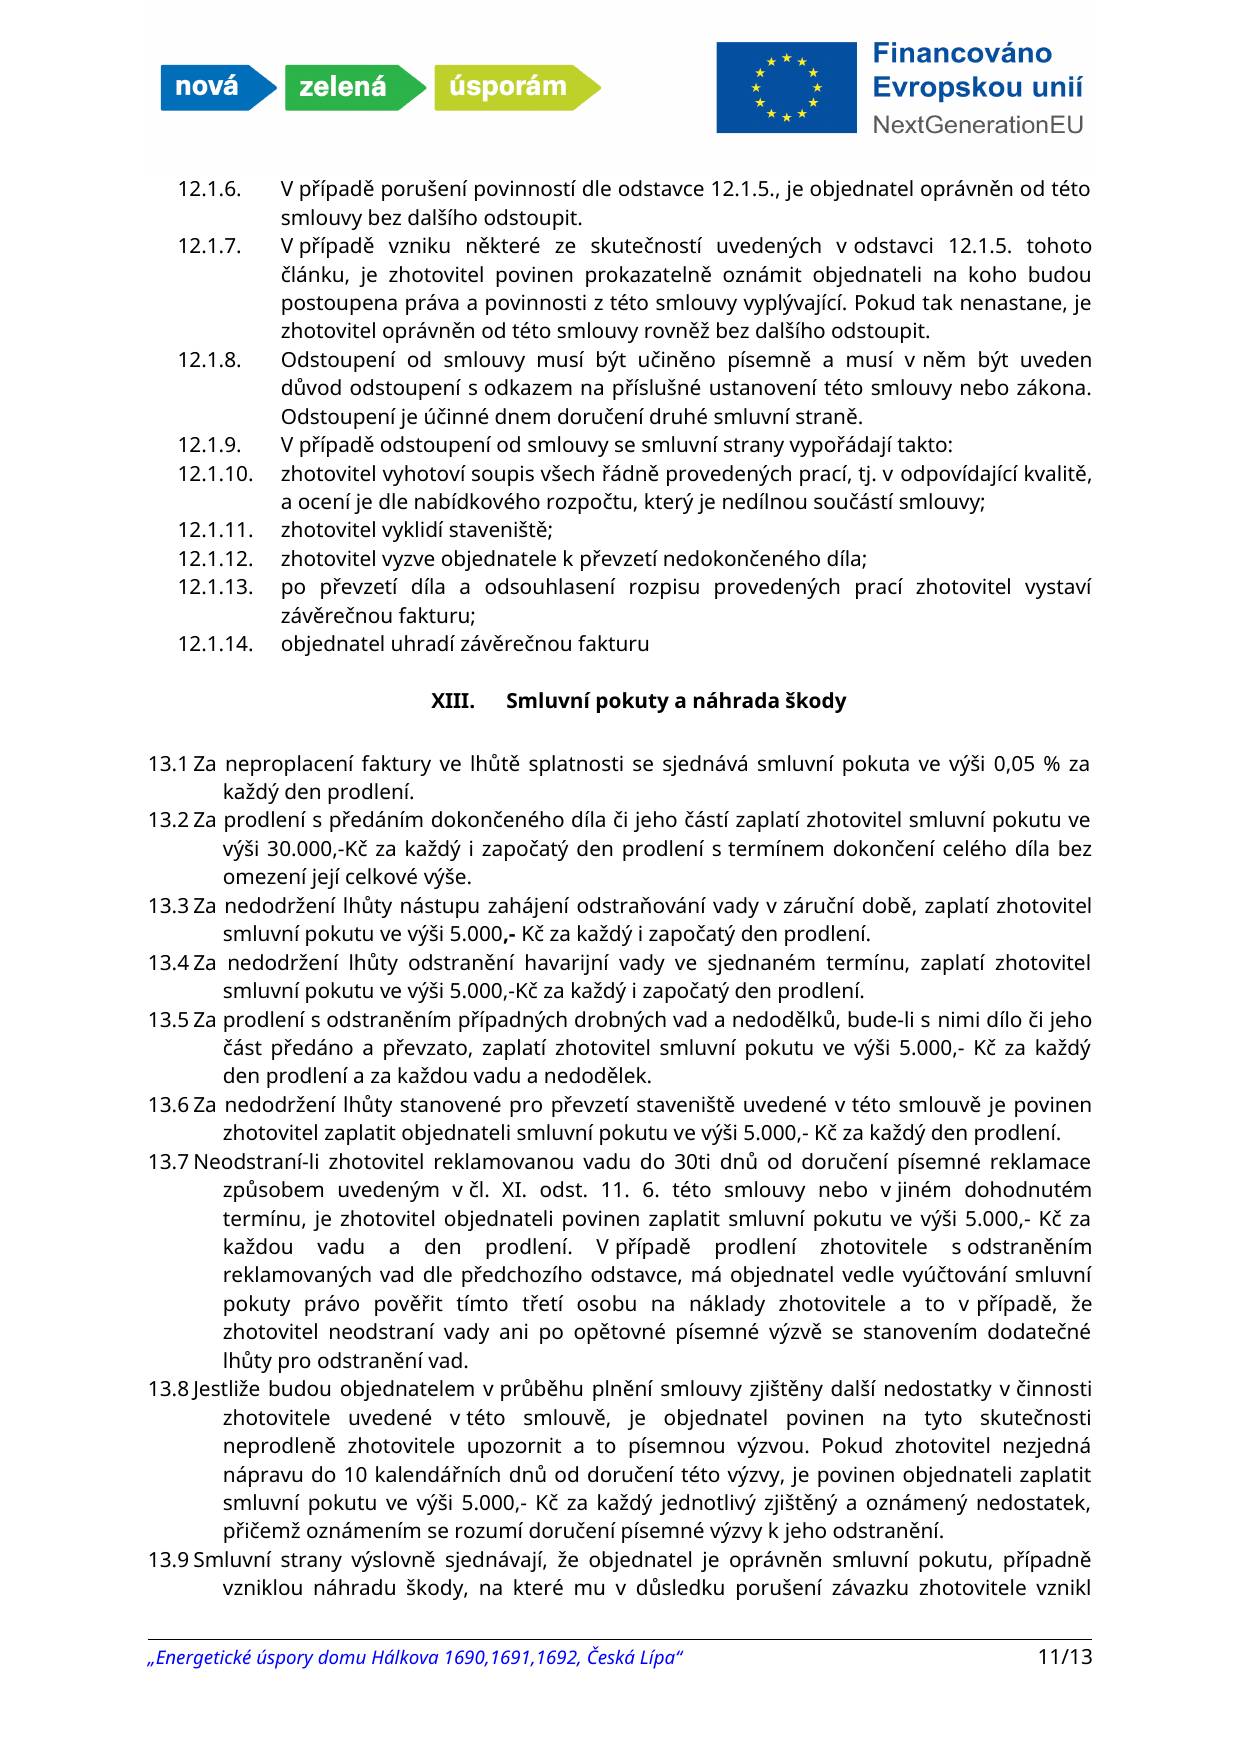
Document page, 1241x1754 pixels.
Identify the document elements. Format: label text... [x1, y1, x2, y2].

list Odstoupení od smlouvy musí být učiněno písemně a musí v něm být uveden důvod odstoupení s odkazem na příslušné ustanovení této smlouvy nebo zákona. Odstoupení je účinné dnem doručení druhé smluvní straně. [177, 345, 1092, 430]
list Neodstraní-li zhotovitel reklamovanou vadu do 30ti dnů od doručení písemné reklamace způsobem uvedeným v čl. XI. odst. 11. 6. této smlouvy nebo v jiném dohodnutém termínu, je zhotovitel objednateli povinen zaplatit smluvní pokutu ve výši 5.000,- Kč za každou vadu a den prodlení. V případě prodlení zhotovitele s odstraněním reklamovaných vad dle předchozího odstavce, má objednatel vedle vyúčtování smluvní pokuty právo pověřit tímto třetí osobu na náklady zhotovitele a to v případě, že zhotovitel neodstraní vady ani po opětovné písemné výzvě se stanovením dodatečné lhůty pro odstranění vad. [148, 1147, 1092, 1374]
list zhotovitel vyklidí staveniště; [177, 516, 1092, 544]
list Za nedodržení lhůty nástupu zahájení odstraňování vady v záruční době, zaplatí zhotovitel smluvní pokutu ve výši 5.000,- Kč za každý i započatý den prodlení. [148, 891, 1092, 948]
list Jestliže budou objednatelem v průběhu plnění smlouvy zjištěny další nedostatky v činnosti zhotovitele uvedené v této smlouvě, je objednatel povinen na tyto skutečnosti neprodleně zhotovitele upozornit a to písemnou výzvou. Pokud zhotovitel nezjedná nápravu do 10 kalendářních dnů od doručení této výzvy, je povinen objednateli zaplatit smluvní pokutu ve výši 5.000,- Kč za každý jednotlivý zjištěný a oznámený nedostatek, přičemž oznámením se rozumí doručení písemné výzvy k jeho odstranění. [148, 1374, 1092, 1545]
list zhotovitel vyzve objednatele k převzetí nedokončeného díla; [177, 544, 1092, 572]
list V případě porušení povinností dle odstavce 12.1.5., je objednatel oprávněn od této smlouvy bez dalšího odstoupit. [177, 175, 1092, 231]
list po převzetí díla a odsouhlasení rozpisu provedených prací zhotovitel vystaví závěrečnou fakturu; [177, 572, 1092, 629]
list Za prodlení s předáním dokončeného díla či jeho částí zaplatí zhotovitel smluvní pokutu ve výši 30.000,-Kč za každý i započatý den prodlení s termínem dokončení celého díla bez omezení její celkové výše. [148, 806, 1092, 891]
list Za nedodržení lhůty odstranění havarijní vady ve sjednaném termínu, zaplatí zhotovitel smluvní pokutu ve výši 5.000,-Kč za každý i započatý den prodlení. [148, 948, 1092, 1005]
list Za prodlení s odstraněním případných drobných vad a nedodělků, bude-li s nimi dílo či jeho část předáno a převzato, zaplatí zhotovitel smluvní pokutu ve výši 5.000,- Kč za každý den prodlení a za každou vadu a nedodělek. [148, 1005, 1092, 1090]
picture [147, 0, 1097, 175]
subtitle Smluvní pokuty a náhrada škody [185, 686, 1092, 715]
list V případě odstoupení od smlouvy se smluvní strany vypořádají takto: [177, 430, 1092, 459]
list zhotovitel vyhotoví soupis všech řádně provedených prací, tj. v odpovídající kvalitě, a ocení je dle nabídkového rozpočtu, který je nedílnou součástí smlouvy; [177, 459, 1092, 516]
list Za neproplacení faktury ve lhůtě splatnosti se sjednává smluvní pokuta ve výši 0,05 % za každý den prodlení. [148, 749, 1092, 806]
list Za nedodržení lhůty stanovené pro převzetí staveniště uvedené v této smlouvě je povinen zhotovitel zaplatit objednateli smluvní pokutu ve výši 5.000,- Kč za každý den prodlení. [148, 1090, 1092, 1147]
list objednatel uhradí závěrečnou fakturu [177, 629, 1092, 658]
list V případě vzniku některé ze skutečností uvedených v odstavci 12.1.5. tohoto článku, je zhotovitel povinen prokazatelně oznámit objednateli na koho budou postoupena práva a povinnosti z této smlouvy vyplývající. Pokud tak nenastane, je zhotovitel oprávněn od této smlouvy rovněž bez dalšího odstoupit. [177, 231, 1092, 345]
